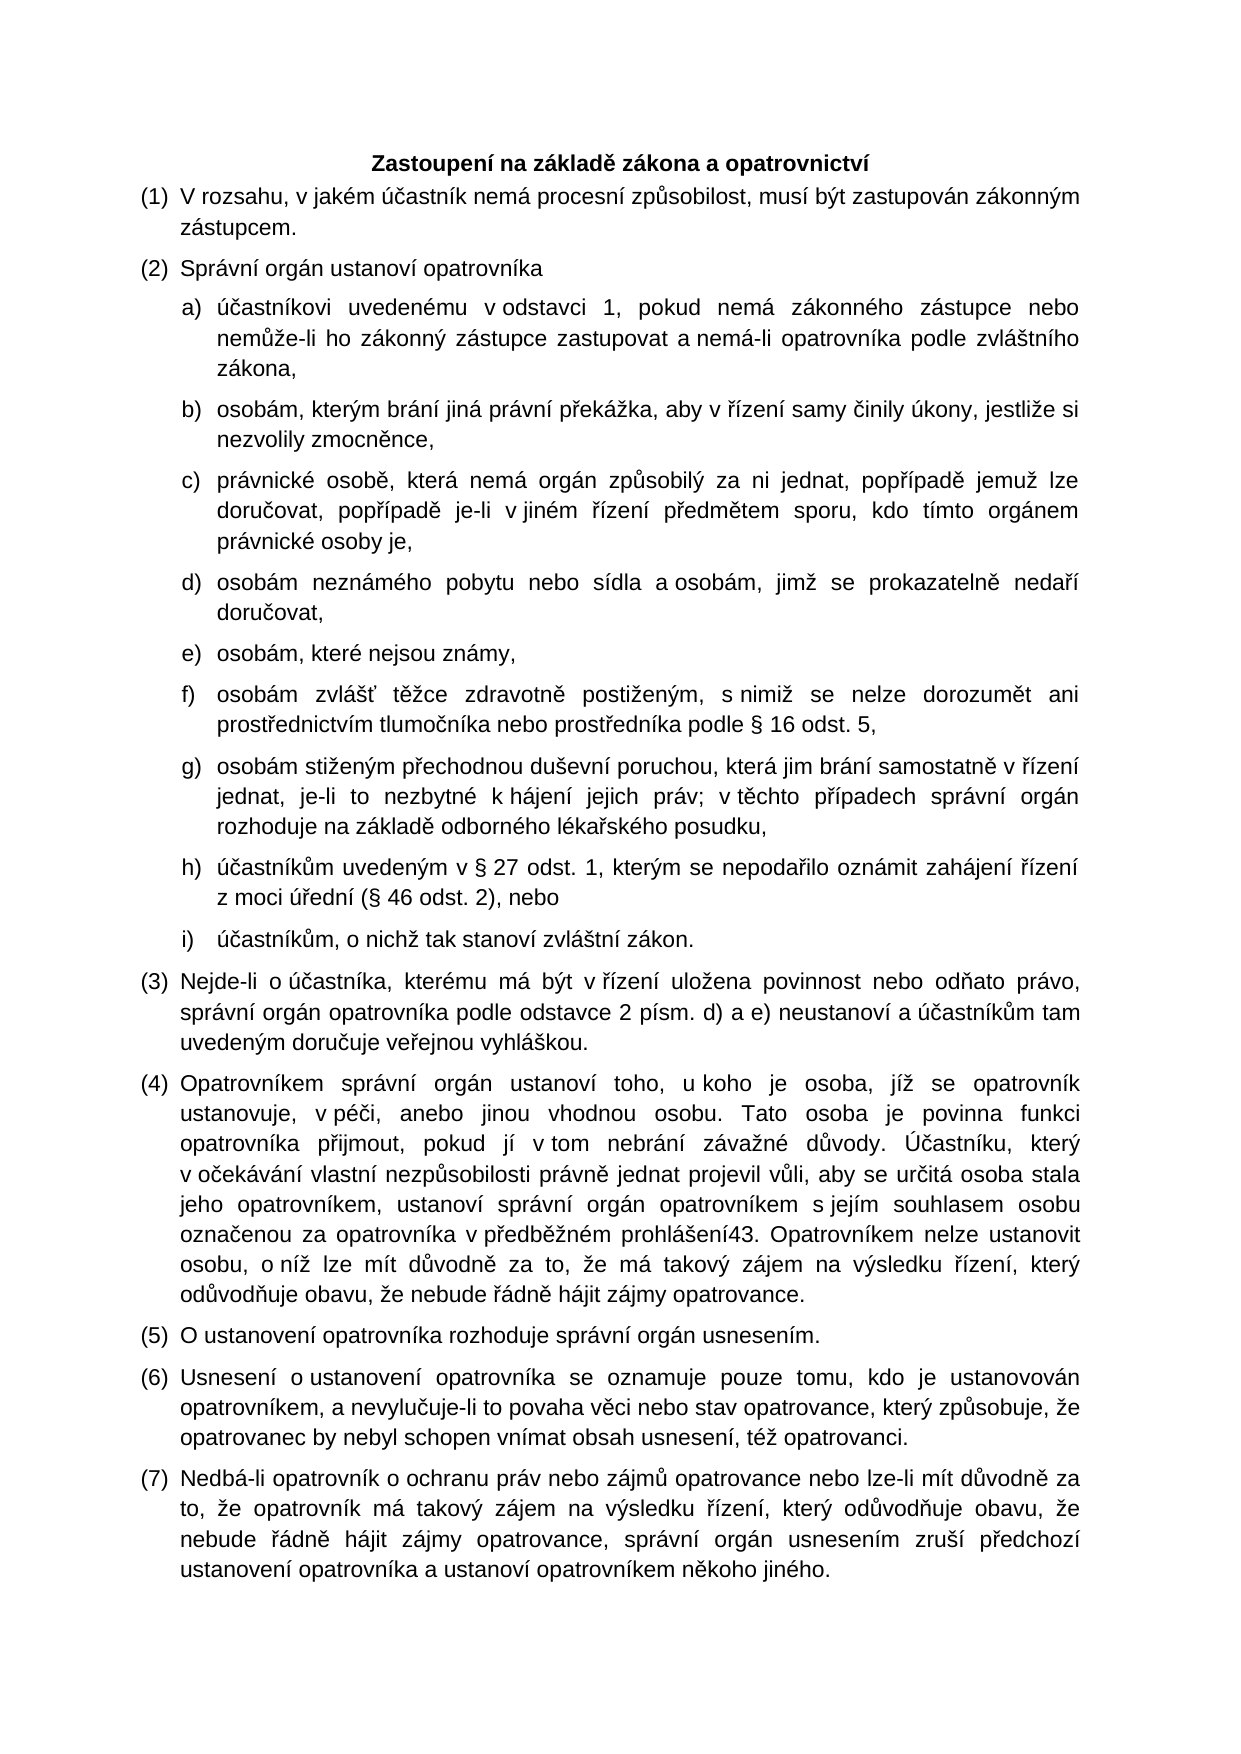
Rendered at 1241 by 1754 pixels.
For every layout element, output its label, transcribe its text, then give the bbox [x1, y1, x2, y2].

table_cell Opatrovníkem správní orgán ustanoví toho, u koho je osoba, jíž se opatrovník ustanovuje, v péči, anebo jinou vhodnou osobu. Tato osoba je povinna funkci opatrovníka přijmout, pokud jí v tom nebrání závažné důvody. Účastníku, který v očekávání vlastní nezpůsobilosti právně jednat projevil vůli, aby se určitá osoba stala jeho opatrovníkem, ustanoví správní orgán opatrovníkem s jejím souhlasem osobu označenou za opatrovníka v předběžném prohlášení43. Opatrovníkem nelze ustanovit osobu, o níž lze mít důvodně za to, že má takový zájem na výsledku řízení, který odůvodňuje obavu, že nebude řádně hájit zájmy opatrovance. [174, 1067, 1082, 1319]
table_cell (4) [139, 1067, 173, 1319]
table_cell Nedbá-li opatrovník o ochranu práv nebo zájmů opatrovance nebo lze-li mít důvodně za to, že opatrovník má takový zájem na výsledku řízení, který odůvodňuje obavu, že nebude řádně hájit zájmy opatrovance, správní orgán usnesením zruší předchozí ustanovení opatrovníka a ustanoví opatrovníkem někoho jiného. [174, 1462, 1082, 1594]
table_cell (5) [139, 1319, 173, 1361]
table_cell O ustanovení opatrovníka rozhoduje správní orgán usnesením. [174, 1319, 1082, 1361]
table_cell Usnesení o ustanovení opatrovníka se oznamuje pouze tomu, kdo je ustanovován opatrovníkem, a nevylučuje-li to povaha věci nebo stav opatrovance, který způsobuje, že opatrovanec by nebyl schopen vnímat obsah usnesení, též opatrovanci. [174, 1361, 1082, 1462]
table_cell (7) [139, 1462, 173, 1594]
table_cell Správní orgán ustanoví opatrovníka [174, 252, 1082, 965]
text Zastoupení na základě zákona a opatrovnictví [150, 150, 1090, 176]
table_cell (3) [139, 965, 173, 1067]
table_cell Nejde-li o účastníka, kterému má být v řízení uložena povinnost nebo odňato právo, správní orgán opatrovníka podle odstavce 2 písm. d) a e) neustanoví a účastníkům tam uvedeným doručuje veřejnou vyhláškou. [174, 965, 1082, 1067]
table_cell (6) [139, 1361, 173, 1462]
table_header (1) [139, 180, 173, 252]
table_cell (2) [139, 252, 173, 965]
table_header V rozsahu, v jakém účastník nemá procesní způsobilost, musí být zastupován zákonným zástupcem. [174, 180, 1082, 252]
